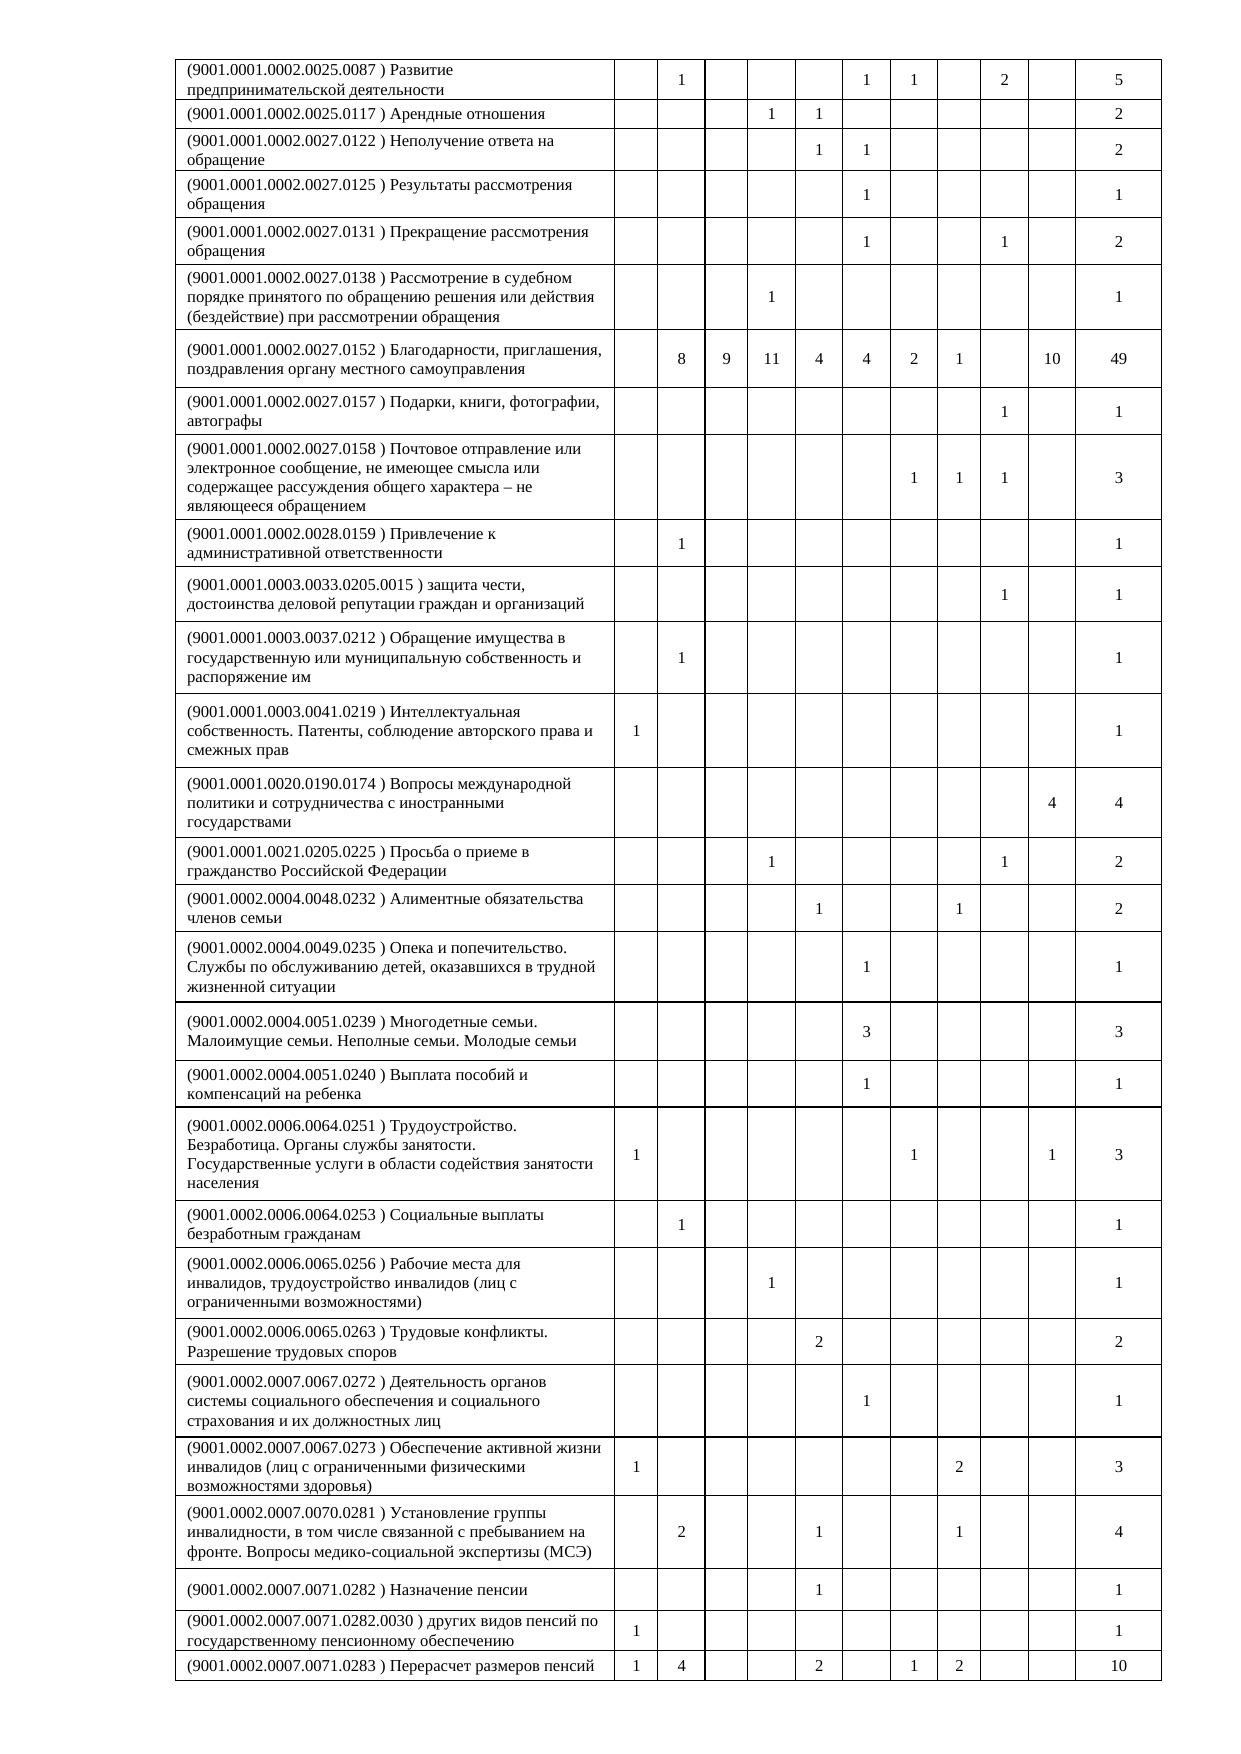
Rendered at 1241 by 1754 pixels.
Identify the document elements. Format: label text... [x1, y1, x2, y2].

table_cell [938, 100, 980, 128]
table_cell [706, 1611, 747, 1650]
table_cell 2 [1076, 100, 1161, 128]
table_cell [748, 218, 795, 264]
table_cell [938, 60, 980, 99]
table_cell (9001.0002.0007.0071.0282.0030 ) других видов пенсий по государственному пенсионному обеспечению [176, 1611, 614, 1650]
table_cell [843, 1248, 890, 1317]
table_cell [843, 885, 890, 931]
table_cell [938, 265, 980, 329]
table_cell (9001.0002.0004.0049.0235 ) Опека и попечительство. Службы по обслуживанию детей, оказавшихся в трудной жизненной ситуации [176, 932, 614, 1001]
table_cell 1 [843, 60, 890, 99]
table_cell [615, 1496, 657, 1568]
table_cell [1029, 218, 1075, 264]
table_cell [615, 622, 657, 692]
table_cell 1 [658, 60, 704, 99]
table_cell 3 [1076, 435, 1161, 519]
table_cell (9001.0002.0007.0067.0272 ) Деятельность органов системы социального обеспечения и социального страхования и их должностных лиц [176, 1365, 614, 1436]
table_cell [1029, 567, 1075, 621]
table_cell [796, 171, 842, 217]
table_cell (9001.0001.0002.0025.0087 ) Развитие предпринимательской деятельности [176, 60, 614, 99]
table_cell [938, 1061, 980, 1106]
table_cell [1029, 1569, 1075, 1609]
table_cell [1029, 885, 1075, 931]
table_cell [658, 694, 704, 767]
table_cell [843, 838, 890, 884]
table_cell [706, 100, 747, 128]
table_cell 2 [796, 1319, 842, 1364]
table_cell [1029, 1496, 1075, 1568]
table_cell [981, 1201, 1028, 1247]
table_cell [748, 622, 795, 692]
table_cell [658, 768, 704, 837]
table_cell [615, 838, 657, 884]
table_cell [843, 1108, 890, 1200]
table_cell [891, 129, 937, 170]
table_cell [843, 1438, 890, 1495]
table_cell 1 [981, 435, 1028, 519]
table_cell [796, 838, 842, 884]
table_cell [843, 435, 890, 519]
table_cell [615, 1061, 657, 1106]
table_cell [796, 265, 842, 329]
table_cell 1 [981, 838, 1028, 884]
table_cell 1 [658, 1201, 704, 1247]
table_cell [1029, 1003, 1075, 1059]
table_cell [658, 838, 704, 884]
table_cell [938, 171, 980, 217]
table_cell [1029, 171, 1075, 217]
table_cell (9001.0002.0007.0071.0283 ) Перерасчет размеров пенсий [176, 1651, 614, 1679]
table_cell [658, 1319, 704, 1364]
table_cell [615, 129, 657, 170]
table_cell [796, 694, 842, 767]
table_cell [938, 1003, 980, 1059]
table_cell (9001.0001.0002.0027.0122 ) Неполучение ответа на обращение [176, 129, 614, 170]
table_cell [615, 100, 657, 128]
table_cell [706, 520, 747, 566]
table_cell [938, 1201, 980, 1247]
table_cell [706, 768, 747, 837]
table_cell [1029, 838, 1075, 884]
table_cell (9001.0001.0003.0033.0205.0015 ) защита чести, достоинства деловой репутации граждан и организаций [176, 567, 614, 621]
table_cell 1 [843, 218, 890, 264]
table_cell 1 [843, 171, 890, 217]
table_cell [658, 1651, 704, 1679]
table_cell [938, 1569, 980, 1609]
table_cell [891, 100, 937, 128]
table_cell [615, 265, 657, 329]
table_cell [981, 885, 1028, 931]
table_cell [938, 129, 980, 170]
table_cell [706, 265, 747, 329]
table_cell (9001.0001.0002.0025.0117 ) Арендные отношения [176, 100, 614, 128]
table_cell 1 [1076, 1365, 1161, 1436]
table_cell [658, 1438, 704, 1495]
table_cell 1 [938, 1496, 980, 1568]
table_cell [658, 1569, 704, 1609]
table_cell [615, 1201, 657, 1247]
table_cell [981, 1003, 1028, 1059]
table_cell [748, 1319, 795, 1364]
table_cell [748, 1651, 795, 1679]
table_cell [981, 1108, 1028, 1200]
table_cell [658, 129, 704, 170]
table_cell 1 [796, 129, 842, 170]
table_cell [938, 1108, 980, 1200]
table_cell [1029, 388, 1075, 434]
table_cell 1 [796, 1569, 842, 1609]
table_cell [891, 265, 937, 329]
table_cell [891, 1365, 937, 1436]
table_cell [706, 1496, 747, 1568]
table_cell [658, 218, 704, 264]
table_cell [981, 1438, 1028, 1495]
table_cell [1029, 100, 1075, 128]
table_cell [843, 100, 890, 128]
table_cell 1 [748, 265, 795, 329]
table_cell [981, 129, 1028, 170]
table_cell [796, 1108, 842, 1200]
table_cell (9001.0002.0006.0064.0251 ) Трудоустройство. Безработица. Органы службы занятости. Государственные услуги в области содействия занятости населения [176, 1108, 614, 1200]
table_cell [891, 520, 937, 566]
table_cell [891, 1003, 937, 1059]
table_cell [748, 1201, 795, 1247]
table_cell [938, 838, 980, 884]
table_cell [658, 1061, 704, 1106]
table_cell 1 [1076, 171, 1161, 217]
table_cell (9001.0001.0003.0041.0219 ) Интеллектуальная собственность. Патенты, соблюдение авторского права и смежных прав [176, 694, 614, 767]
table_cell 1 [615, 1108, 657, 1200]
table_cell 4 [1029, 768, 1075, 837]
table_cell [706, 1108, 747, 1200]
table_cell 1 [1076, 1248, 1161, 1317]
table_cell [658, 388, 704, 434]
table_cell [891, 1061, 937, 1106]
table_cell 2 [1076, 885, 1161, 931]
table_cell [706, 60, 747, 99]
table_cell 1 [748, 100, 795, 128]
table_cell [938, 1319, 980, 1364]
table_cell [843, 1201, 890, 1247]
table_cell 1 [615, 1438, 657, 1495]
table_cell 11 [748, 330, 795, 387]
table_cell 1 [1076, 567, 1161, 621]
table_cell [891, 218, 937, 264]
table_cell [706, 1365, 747, 1436]
table_cell 3 [1076, 1438, 1161, 1495]
table_cell 1 [1076, 1061, 1161, 1106]
table_cell [981, 1611, 1028, 1650]
table_cell [706, 129, 747, 170]
table_cell 3 [1076, 1003, 1161, 1059]
table_cell (9001.0002.0007.0071.0282 ) Назначение пенсии [176, 1569, 614, 1609]
table_cell [938, 520, 980, 566]
table_cell [706, 218, 747, 264]
table_cell [706, 171, 747, 217]
table_cell [748, 885, 795, 931]
table_cell [615, 1319, 657, 1364]
table_cell [706, 567, 747, 621]
table_cell [796, 1611, 842, 1650]
table_cell [891, 932, 937, 1001]
table_cell 1 [796, 100, 842, 128]
table_cell 1 [615, 1651, 657, 1679]
table_cell 2 [1076, 218, 1161, 264]
table_cell 10 [1029, 330, 1075, 387]
table_cell 1 [615, 1611, 657, 1650]
table_cell [796, 567, 842, 621]
table_cell 2 [891, 330, 937, 387]
table_cell [891, 1611, 937, 1650]
table_cell 1 [1076, 520, 1161, 566]
table_cell [938, 1365, 980, 1436]
table_cell [748, 1496, 795, 1568]
table_cell (9001.0001.0002.0028.0159 ) Привлечение к административной ответственности [176, 520, 614, 566]
table_cell 1 [1076, 622, 1161, 692]
table_cell 1 [1076, 932, 1161, 1001]
table_cell [615, 1003, 657, 1059]
table_cell 2 [658, 1496, 704, 1568]
table_cell 1 [796, 885, 842, 931]
table_cell [938, 567, 980, 621]
table_cell [706, 694, 747, 767]
table_cell [981, 171, 1028, 217]
table_cell [1029, 622, 1075, 692]
table_cell 1 [1076, 1569, 1161, 1609]
table_cell 4 [1076, 768, 1161, 837]
table_cell [843, 1496, 890, 1568]
table_cell 1 [981, 388, 1028, 434]
table_cell [748, 567, 795, 621]
table_cell [938, 768, 980, 837]
table_cell 3 [843, 1003, 890, 1059]
table_cell [981, 694, 1028, 767]
table_cell [981, 1569, 1028, 1609]
table_cell [1029, 60, 1075, 99]
table_cell [706, 932, 747, 1001]
table_cell [981, 622, 1028, 692]
table_cell [615, 520, 657, 566]
table_cell [615, 567, 657, 621]
table_cell 1 [843, 1365, 890, 1436]
table_cell [1029, 1061, 1075, 1106]
table_cell [1029, 694, 1075, 767]
table_cell [615, 885, 657, 931]
table_cell 1 [658, 520, 704, 566]
table_cell (9001.0002.0007.0070.0281 ) Установление группы инвалидности, в том числе связанной с пребыванием на фронте. Вопросы медико-социальной экспертизы (МСЭ) [176, 1496, 614, 1568]
table_cell 1 [1076, 1611, 1161, 1650]
table_cell [1029, 1201, 1075, 1247]
table_cell [981, 100, 1028, 128]
table_cell [981, 768, 1028, 837]
table_cell [981, 1496, 1028, 1568]
table_cell [658, 932, 704, 1001]
table_cell 3 [1076, 1108, 1161, 1200]
table_cell 2 [1076, 129, 1161, 170]
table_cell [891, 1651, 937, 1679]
table_cell [658, 1611, 704, 1650]
table_cell [796, 435, 842, 519]
table_cell [748, 435, 795, 519]
table_cell 1 [748, 1248, 795, 1317]
table_cell [748, 768, 795, 837]
table_cell 1 [843, 1061, 890, 1106]
table_cell [796, 1248, 842, 1317]
table_cell [1029, 435, 1075, 519]
table_cell [891, 388, 937, 434]
table_cell [1029, 932, 1075, 1001]
table_cell [938, 932, 980, 1001]
table_cell [706, 885, 747, 931]
table_cell 1 [938, 435, 980, 519]
table_cell [615, 435, 657, 519]
table_cell [1029, 129, 1075, 170]
table_cell [706, 1438, 747, 1495]
table_cell 2 [981, 60, 1028, 99]
table_cell 4 [1076, 1496, 1161, 1568]
table_cell 1 [891, 435, 937, 519]
table_cell [748, 1108, 795, 1200]
table_cell [891, 1319, 937, 1364]
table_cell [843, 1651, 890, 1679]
table_cell [748, 1569, 795, 1609]
table_cell [796, 1365, 842, 1436]
table_cell [658, 100, 704, 128]
table_cell [748, 1003, 795, 1059]
table_cell [748, 60, 795, 99]
table_cell [658, 171, 704, 217]
table_cell [981, 932, 1028, 1001]
table_cell [891, 1496, 937, 1568]
table_cell [615, 1248, 657, 1317]
table_cell [615, 330, 657, 387]
table_cell [891, 768, 937, 837]
table_cell [891, 567, 937, 621]
table_cell [748, 388, 795, 434]
table_cell [706, 435, 747, 519]
table_cell [891, 694, 937, 767]
table_cell (9001.0001.0002.0027.0138 ) Рассмотрение в судебном порядке принятого по обращению решения или действия (бездействие) при рассмотрении обращения [176, 265, 614, 329]
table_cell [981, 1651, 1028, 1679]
table_cell [748, 932, 795, 1001]
table_cell [658, 1003, 704, 1059]
table_cell [891, 1438, 937, 1495]
table_cell 1 [843, 932, 890, 1001]
table_cell [748, 1365, 795, 1436]
table_cell 1 [938, 330, 980, 387]
table_cell [796, 388, 842, 434]
table_cell [843, 567, 890, 621]
table_cell 1 [981, 218, 1028, 264]
table_cell (9001.0001.0003.0037.0212 ) Обращение имущества в государственную или муниципальную собственность и распоряжение им [176, 622, 614, 692]
table_cell [891, 1248, 937, 1317]
table_cell [706, 1003, 747, 1059]
table_cell [938, 622, 980, 692]
table_cell [706, 1248, 747, 1317]
table_cell 4 [796, 330, 842, 387]
table_cell [1029, 1365, 1075, 1436]
table_cell (9001.0002.0006.0065.0263 ) Трудовые конфликты. Разрешение трудовых споров [176, 1319, 614, 1364]
table_cell [796, 1003, 842, 1059]
table_cell 1 [891, 1108, 937, 1200]
table_cell [843, 1611, 890, 1650]
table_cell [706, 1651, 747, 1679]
table_cell [615, 171, 657, 217]
table_cell [658, 885, 704, 931]
table_cell [615, 388, 657, 434]
table_cell 1 [748, 838, 795, 884]
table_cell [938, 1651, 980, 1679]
table_cell [615, 1569, 657, 1609]
table_cell [748, 129, 795, 170]
table_cell 4 [843, 330, 890, 387]
table_cell [843, 1319, 890, 1364]
table_cell [748, 1611, 795, 1650]
table_cell [796, 932, 842, 1001]
table_cell [938, 1611, 980, 1650]
table_cell [706, 838, 747, 884]
table_cell 8 [658, 330, 704, 387]
table_cell 9 [706, 330, 747, 387]
table_cell (9001.0002.0004.0048.0232 ) Алиментные обязательства членов семьи [176, 885, 614, 931]
table_cell 1 [938, 885, 980, 931]
table_cell [843, 694, 890, 767]
table_cell [981, 1248, 1028, 1317]
table_cell [1029, 520, 1075, 566]
table_cell 1 [1076, 694, 1161, 767]
table_cell (9001.0002.0006.0064.0253 ) Социальные выплаты безработным гражданам [176, 1201, 614, 1247]
table_cell [1029, 1248, 1075, 1317]
table_cell [981, 265, 1028, 329]
table_cell 1 [1076, 388, 1161, 434]
table_cell [748, 520, 795, 566]
table_cell [658, 435, 704, 519]
table_cell [981, 330, 1028, 387]
table_cell 1 [658, 622, 704, 692]
table_cell [748, 1438, 795, 1495]
table_cell [615, 1365, 657, 1436]
table_cell [938, 694, 980, 767]
table_cell [706, 1061, 747, 1106]
table_cell [796, 1201, 842, 1247]
table_cell [748, 694, 795, 767]
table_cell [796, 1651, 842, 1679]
table_cell [981, 1365, 1028, 1436]
table_cell (9001.0001.0002.0027.0157 ) Подарки, книги, фотографии, автографы [176, 388, 614, 434]
table_cell [615, 768, 657, 837]
table_cell [658, 265, 704, 329]
table_cell [658, 567, 704, 621]
table_cell 1 [891, 60, 937, 99]
table_cell [891, 1569, 937, 1609]
table_cell [1029, 265, 1075, 329]
table_cell [891, 622, 937, 692]
table_cell [938, 388, 980, 434]
table_cell [796, 520, 842, 566]
table_cell [938, 218, 980, 264]
table_cell (9001.0001.0002.0027.0125 ) Результаты рассмотрения обращения [176, 171, 614, 217]
table_cell [891, 885, 937, 931]
table_cell [891, 838, 937, 884]
table_cell [1029, 1611, 1075, 1650]
table_cell (9001.0001.0020.0190.0174 ) Вопросы международной политики и сотрудничества с иностранными государствами [176, 768, 614, 837]
table_cell [658, 1248, 704, 1317]
table_cell [615, 932, 657, 1001]
table_cell [843, 622, 890, 692]
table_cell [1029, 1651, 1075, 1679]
table_cell (9001.0001.0002.0027.0131 ) Прекращение рассмотрения обращения [176, 218, 614, 264]
table_cell 1 [981, 567, 1028, 621]
table_cell [706, 1569, 747, 1609]
table_cell [843, 768, 890, 837]
table_cell [1029, 1319, 1075, 1364]
table_cell 49 [1076, 330, 1161, 387]
table_cell [796, 622, 842, 692]
table_cell [706, 388, 747, 434]
table_cell [796, 768, 842, 837]
table_cell 2 [1076, 1319, 1161, 1364]
table_cell [843, 388, 890, 434]
table_cell [981, 1319, 1028, 1364]
table_cell (9001.0001.0021.0205.0225 ) Просьба о приеме в гражданство Российской Федерации [176, 838, 614, 884]
table_cell [706, 622, 747, 692]
table_cell [796, 1438, 842, 1495]
table_cell 1 [843, 129, 890, 170]
table_cell [748, 1061, 795, 1106]
table_cell [1029, 1438, 1075, 1495]
table_cell [748, 171, 795, 217]
table_cell [843, 265, 890, 329]
table_cell [796, 60, 842, 99]
table_cell (9001.0002.0007.0067.0273 ) Обеспечение активной жизни инвалидов (лиц с ограниченными физическими возможностями здоровья) [176, 1438, 614, 1495]
table_cell (9001.0002.0004.0051.0239 ) Многодетные семьи. Малоимущие семьи. Неполные семьи. Молодые семьи [176, 1003, 614, 1059]
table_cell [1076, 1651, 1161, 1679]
table_cell [981, 520, 1028, 566]
table_cell 1 [1076, 1201, 1161, 1247]
table_cell [658, 1108, 704, 1200]
table_cell [891, 1201, 937, 1247]
table_cell (9001.0001.0002.0027.0152 ) Благодарности, приглашения, поздравления органу местного самоуправления [176, 330, 614, 387]
table_cell 1 [1076, 265, 1161, 329]
table_cell (9001.0002.0006.0065.0256 ) Рабочие места для инвалидов, трудоустройство инвалидов (лиц с ограниченными возможностями) [176, 1248, 614, 1317]
table_cell [938, 1248, 980, 1317]
table_cell 1 [615, 694, 657, 767]
table_cell [796, 1061, 842, 1106]
table_cell (9001.0001.0002.0027.0158 ) Почтовое отправление или электронное сообщение, не имеющее смысла или содержащее рассуждения общего характера – не являющееся обращением [176, 435, 614, 519]
table_cell [706, 1201, 747, 1247]
table_cell 5 [1076, 60, 1161, 99]
table_cell [981, 1061, 1028, 1106]
table_cell 1 [796, 1496, 842, 1568]
table_cell [796, 218, 842, 264]
table_cell [658, 1365, 704, 1436]
table_cell 1 [1029, 1108, 1075, 1200]
table_cell (9001.0002.0004.0051.0240 ) Выплата пособий и компенсаций на ребенка [176, 1061, 614, 1106]
table_cell [615, 60, 657, 99]
table_cell [891, 171, 937, 217]
table_cell [843, 520, 890, 566]
table_cell 2 [938, 1438, 980, 1495]
table_cell [706, 1319, 747, 1364]
table_cell 2 [1076, 838, 1161, 884]
table_cell [843, 1569, 890, 1609]
table_cell [615, 218, 657, 264]
